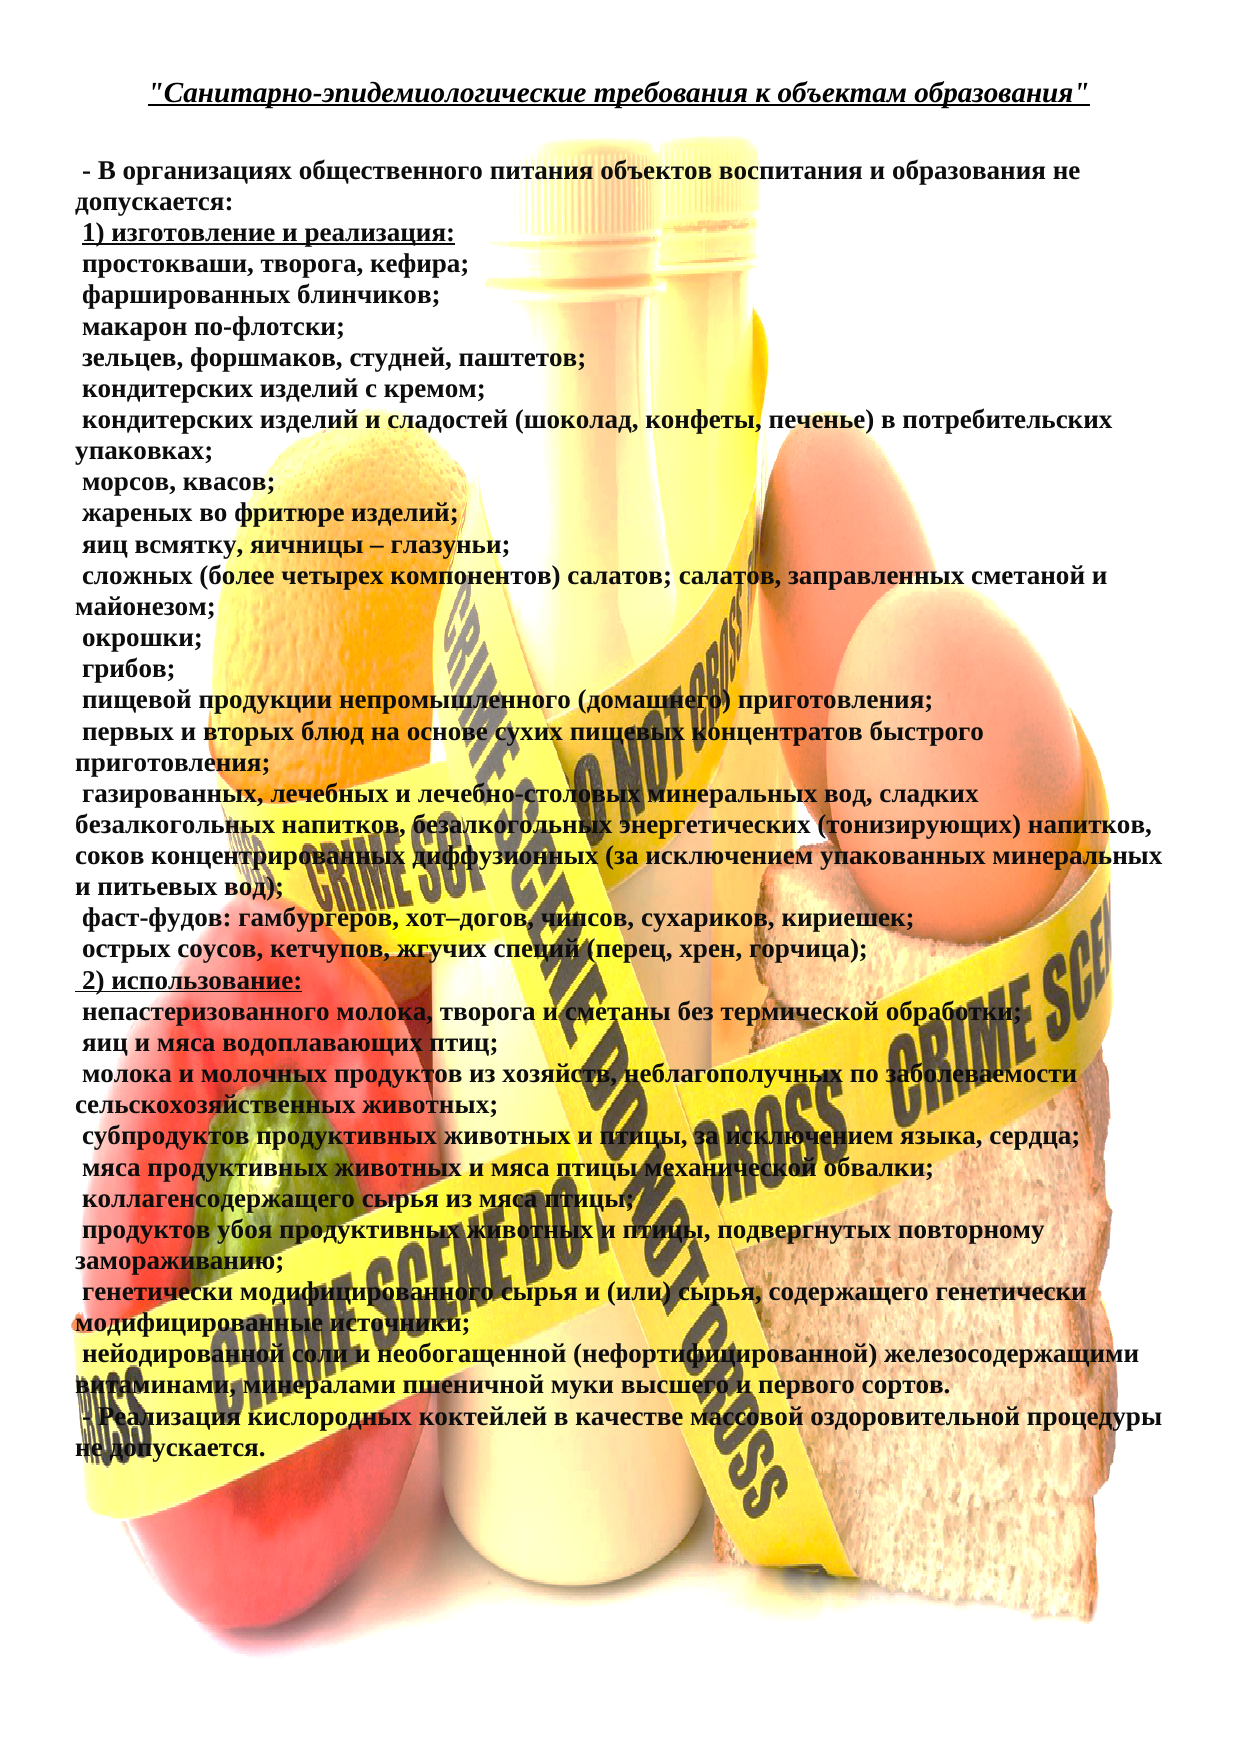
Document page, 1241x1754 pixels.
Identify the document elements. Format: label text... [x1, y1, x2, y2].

text - В организациях общественного питания объектов воспитания и образования не допускается: 1) изготовление и реализация: простокваши, творога, кефира; фаршированных блинчиков; макарон по-флотски; зельцев, форшмаков, студней, паштетов; кондитерских изделий с кремом; кондитерских изделий и сладостей (шоколад, конфеты, печенье) в потребительских упаковках; морсов, квасов; жареных во фритюре изделий; яиц всмятку, яичницы – глазуньи; сложных (более четырех компонентов) салатов; салатов, заправленных сметаной и майонезом; окрошки; грибов; пищевой продукции непромышленного (домашнего) приготовления; первых и вторых блюд на основе сухих пищевых концентратов быстрого приготовления; газированных, лечебных и лечебно-столовых минеральных вод, сладких безалкогольных напитков, безалкогольных энергетических (тонизирующих) напитков, соков концентрированных диффузионных (за исключением упакованных минеральных и питьевых вод); фаст-фудов: гамбургеров, хот–догов, чипсов, сухариков, кириешек; острых соусов, кетчупов, жгучих специй (перец, хрен, горчица); 2) использование: непастеризованного молока, творога и сметаны без термической обработки; яиц и мяса водоплавающих птиц; молока и молочных продуктов из хозяйств, неблагополучных по заболеваемости сельскохозяйственных животных; субпродуктов продуктивных животных и птицы, за исключением языка, сердца; мяса продуктивных животных и мяса птицы механической обвалки; коллагенсодержащего сырья из мяса птицы; продуктов убоя продуктивных животных и птицы, подвергнутых повторному замораживанию; генетически модифицированного сырья и (или) сырья, содержащего генетически модифицированные источники; нейодированной соли и необогащенной (нефортифицированной) железосодержащими витаминами, минералами пшеничной муки высшего и первого сортов. - Реализация кислородных коктейлей в качестве массовой оздоровительной процедуры не допускается. [75, 125, 1165, 1462]
picture [46, 58, 1147, 1703]
text "Санитарно-эпидемиологические требования к объектам образования" [75, 75, 1165, 108]
